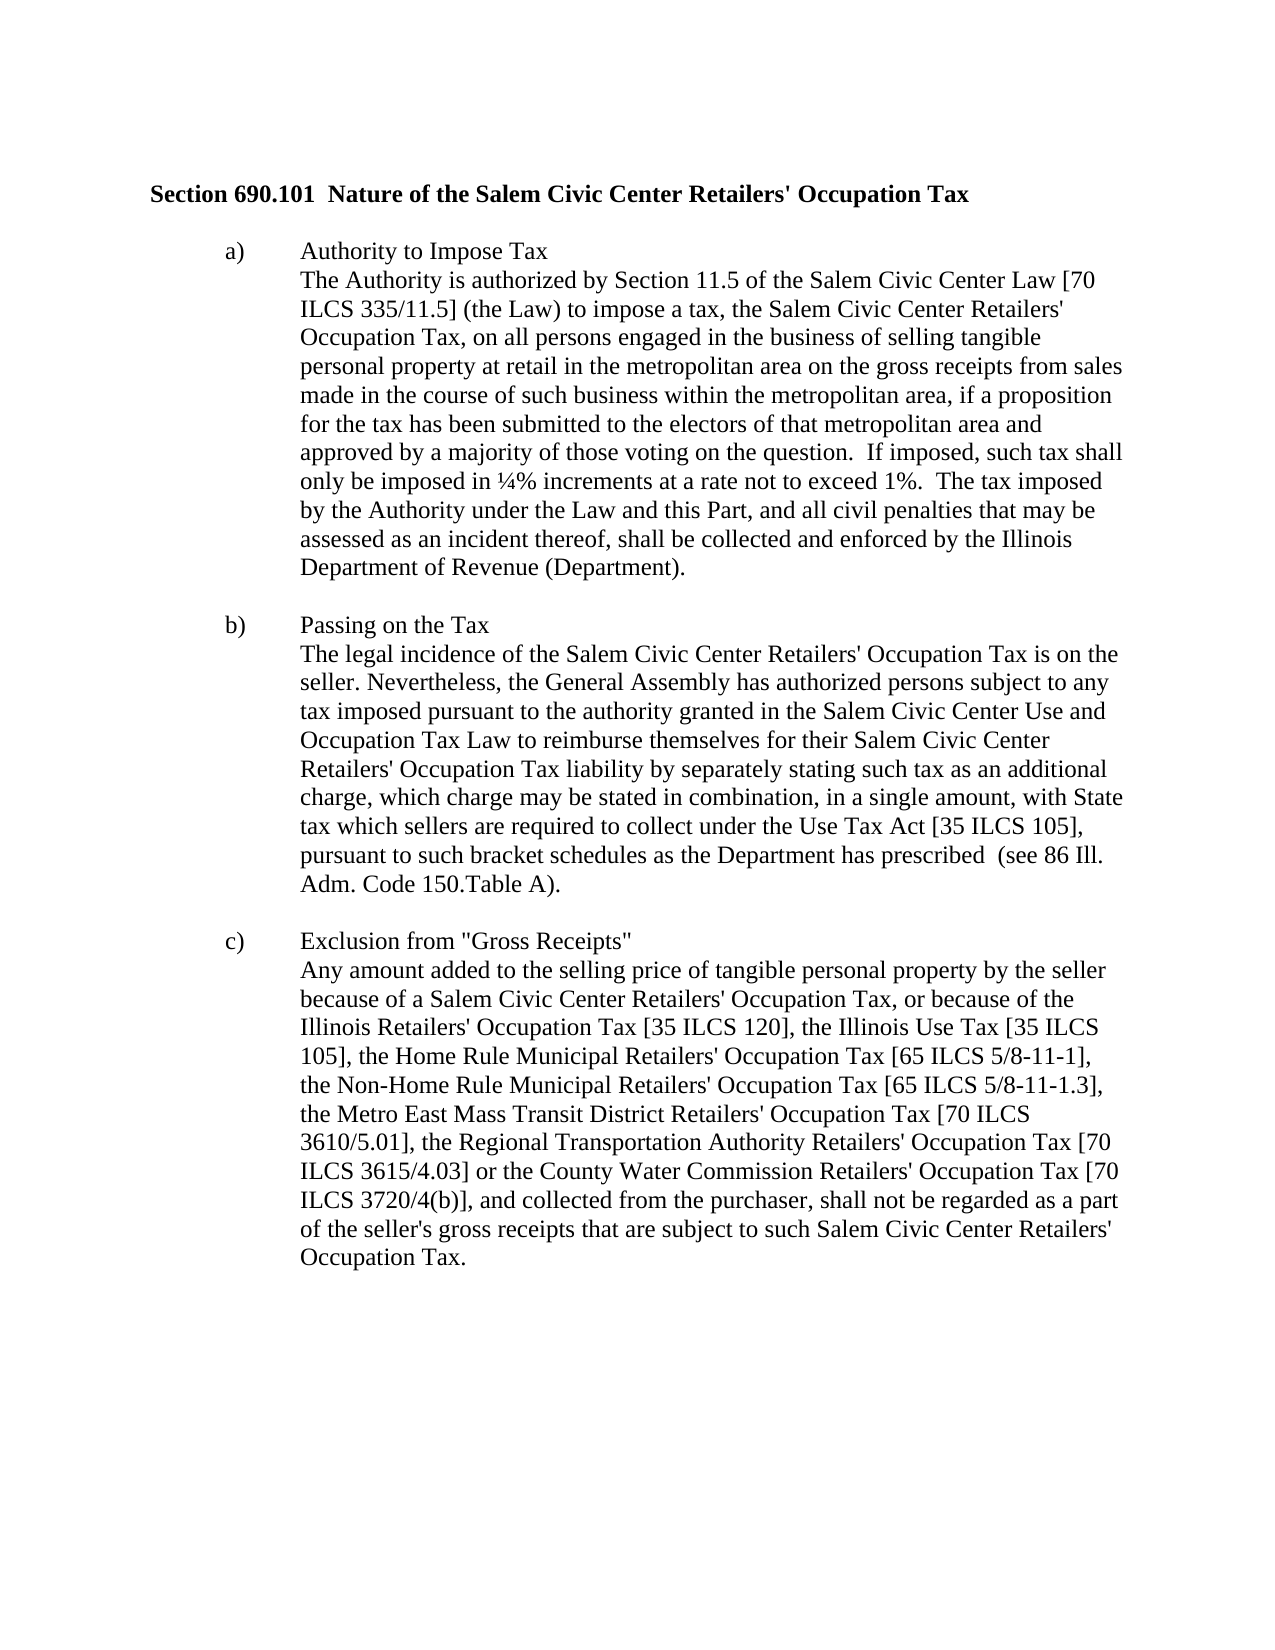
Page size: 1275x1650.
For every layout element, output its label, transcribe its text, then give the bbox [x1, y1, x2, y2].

text Section 690.101 Nature of the Salem Civic Center Retailers' Occupation Tax [150, 179, 1125, 207]
text The legal incidence of the Salem Civic Center Retailers' Occupation Tax is on the seller. Nevertheless, the General Assembly has authorized persons subject to any tax imposed pursuant to the authority granted in the Salem Civic Center Use and Occupation Tax Law to reimburse themselves for their Salem Civic Center Retailers' Occupation Tax liability by separately stating such tax as an additional charge, which charge may be stated in combination, in a single amount, with State tax which sellers are required to collect under the Use Tax Act [35 ILCS 105], pursuant to such bracket schedules as the Department has prescribed (see 86 Ill. Adm. Code 150.Table A). [225, 639, 1125, 897]
text Any amount added to the selling price of tangible personal property by the seller because of a Salem Civic Center Retailers' Occupation Tax, or because of the Illinois Retailers' Occupation Tax [35 ILCS 120], the Illinois Use Tax [35 ILCS 105], the Home Rule Municipal Retailers' Occupation Tax [65 ILCS 5/8-11-1], the Non-Home Rule Municipal Retailers' Occupation Tax [65 ILCS 5/8-11-1.3], the Metro East Mass Transit District Retailers' Occupation Tax [70 ILCS 3610/5.01], the Regional Transportation Authority Retailers' Occupation Tax [70 ILCS 3615/4.03] or the County Water Commission Retailers' Occupation Tax [70 ILCS 3720/4(b)], and collected from the purchaser, shall not be regarded as a part of the seller's gross receipts that are subject to such Salem Civic Center Retailers' Occupation Tax. [225, 955, 1125, 1271]
text a) Authority to Impose Tax [225, 236, 1125, 265]
text c) Exclusion from "Gross Receipts" [225, 926, 1125, 955]
text b) Passing on the Tax [225, 610, 1125, 639]
text The Authority is authorized by Section 11.5 of the Salem Civic Center Law [70 ILCS 335/11.5] (the Law) to impose a tax, the Salem Civic Center Retailers' Occupation Tax, on all persons engaged in the business of selling tangible personal property at retail in the metropolitan area on the gross receipts from sales made in the course of such business within the metropolitan area, if a proposition for the tax has been submitted to the electors of that metropolitan area and approved by a majority of those voting on the question. If imposed, such tax shall only be imposed in ¼% increments at a rate not to exceed 1%. The tax imposed by the Authority under the Law and this Part, and all civil penalties that may be assessed as an incident thereof, shall be collected and enforced by the Illinois Department of Revenue (Department). [225, 265, 1125, 581]
